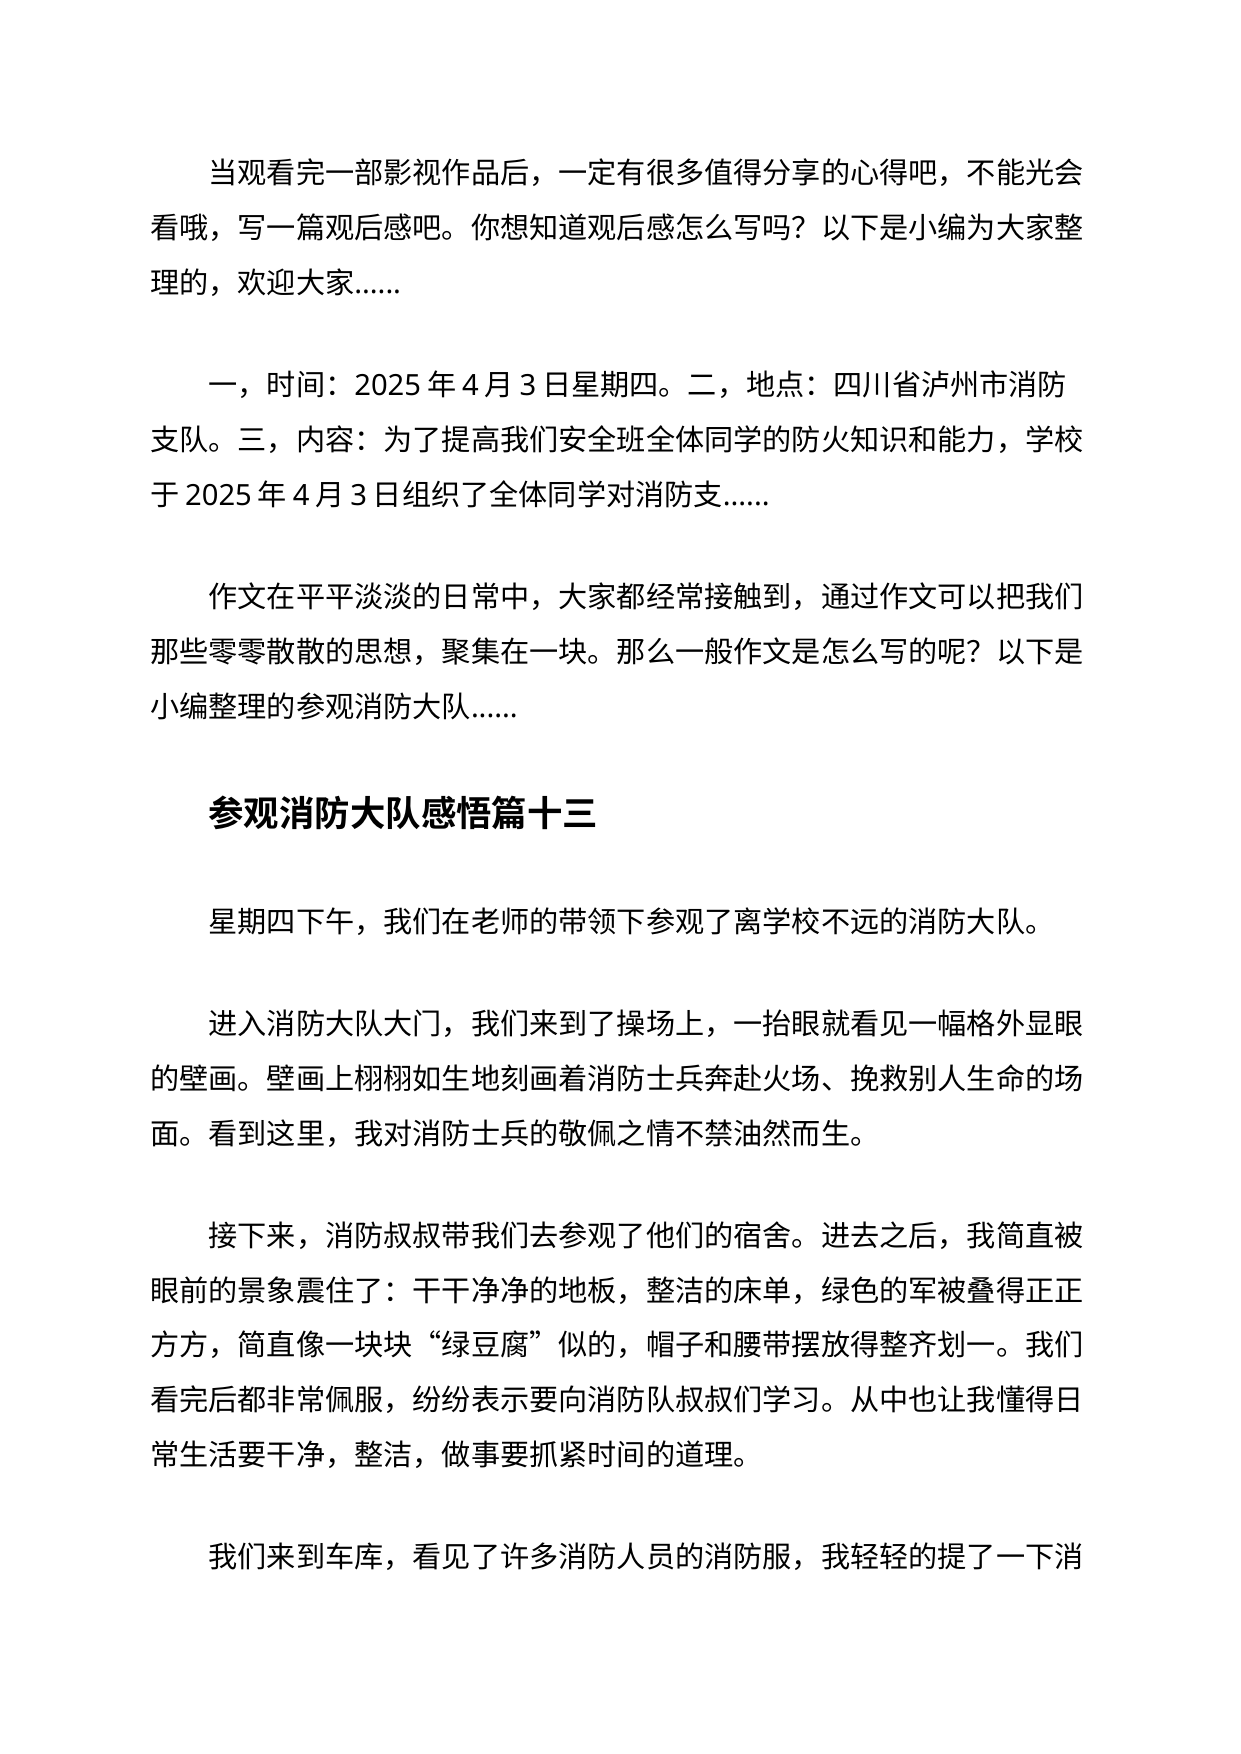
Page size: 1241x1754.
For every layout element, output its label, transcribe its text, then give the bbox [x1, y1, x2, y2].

text 一，时间：2025年4月3日星期四。二，地点：四川省泸州市消防支队。三，内容：为了提高我们安全班全体同学的防火知识和能力，学校于2025年4月3日组织了全体同学对消防支...... [150, 362, 1090, 514]
text 接下来，消防叔叔带我们去参观了他们的宿舍。进去之后，我简直被眼前的景象震住了：干干净净的地板，整洁的床单，绿色的军被叠得正正方方，简直像一块块“绿豆腐”似的，帽子和腰带摆放得整齐划一。我们看完后都非常佩服，纷纷表示要向消防队叔叔们学习。从中也让我懂得日常生活要干净，整洁，做事要抓紧时间的道理。 [150, 1212, 1090, 1474]
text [150, 1533, 1090, 1576]
text 当观看完一部影视作品后，一定有很多值得分享的心得吧，不能光会看哦，写一篇观后感吧。你想知道观后感怎么写吗？以下是小编为大家整理的，欢迎大家...... [150, 150, 1090, 302]
text 作文在平平淡淡的日常中，大家都经常接触到，通过作文可以把我们那些零零散散的思想，聚集在一块。那么一般作文是怎么写的呢？以下是小编整理的参观消防大队...... [150, 574, 1090, 726]
text 进入消防大队大门，我们来到了操场上，一抬眼就看见一幅格外显眼的壁画。壁画上栩栩如生地刻画着消防士兵奔赴火场、挽救别人生命的场面。看到这里，我对消防士兵的敬佩之情不禁油然而生。 [150, 1001, 1090, 1153]
text 参观消防大队感悟篇十三 [150, 785, 1090, 837]
text 星期四下午，我们在老师的带领下参观了离学校不远的消防大队。 [150, 899, 1090, 941]
